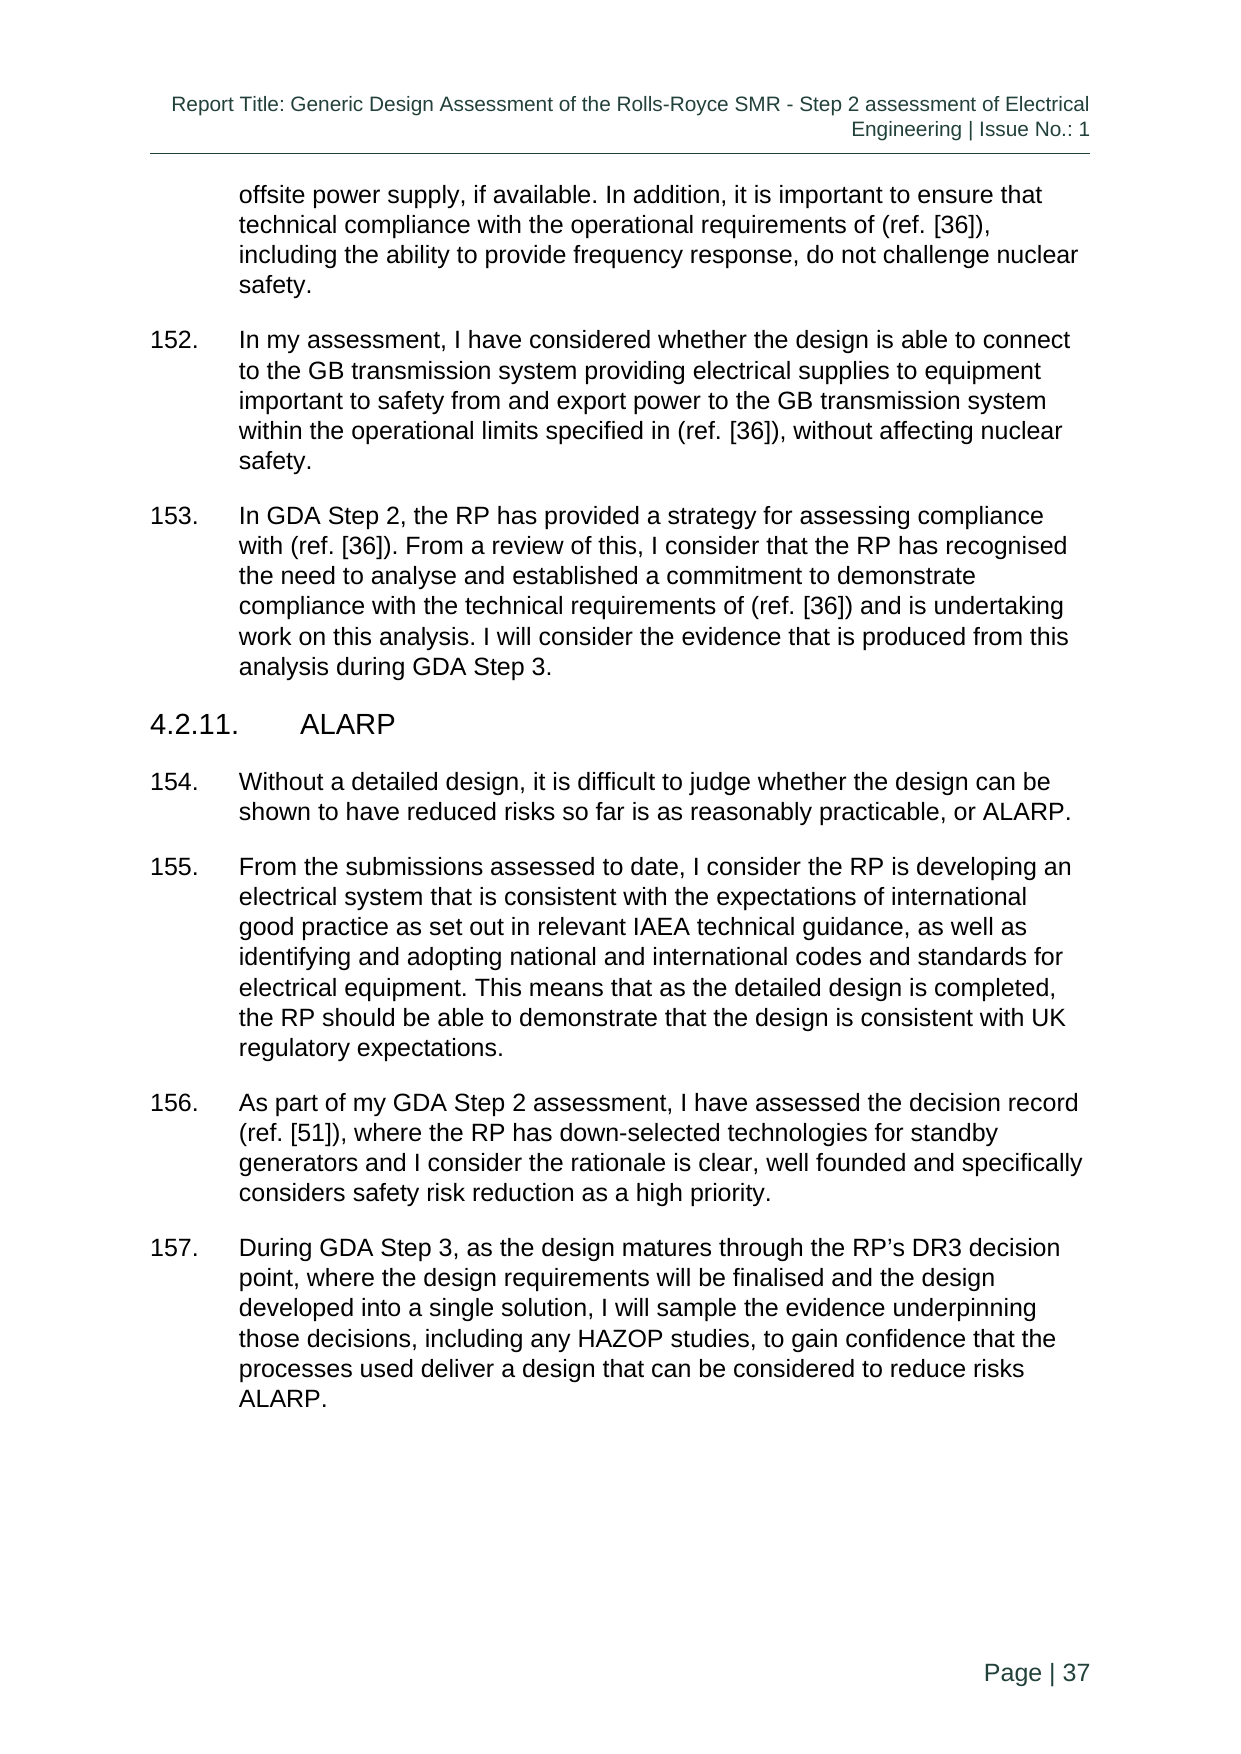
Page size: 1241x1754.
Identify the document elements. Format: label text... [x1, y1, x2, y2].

text As part of my GDA Step 2 assessment, I have assessed the decision record (ref. ), where the RP has down-selected technologies for standby generators and I consider the rationale is clear, well founded and specifically considers safety risk reduction as a high priority. [150, 1088, 1090, 1207]
text From the submissions assessed to date, I consider the RP is developing an electrical system that is consistent with the expectations of international good practice as set out in relevant IAEA technical guidance, as well as identifying and adopting national and international codes and standards for electrical equipment. This means that as the detailed design is completed, the RP should be able to demonstrate that the design is consistent with UK regulatory expectations. [150, 852, 1090, 1061]
text In my assessment, I have considered whether the design is able to connect to the GB transmission system providing electrical supplies to equipment important to safety from and export power to the GB transmission system within the operational limits specified in (ref. ), without affecting nuclear safety. [150, 326, 1090, 475]
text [150, 180, 1090, 299]
text During GDA Step 3, as the design matures through the RP’s DR3 decision point, where the design requirements will be finalised and the design developed into a single solution, I will sample the evidence underpinning those decisions, including any HAZOP studies, to gain confidence that the processes used deliver a design that can be considered to reduce risks ALARP. [150, 1233, 1090, 1412]
text In GDA Step 2, the RP has provided a strategy for assessing compliance with (ref. ). From a review of this, I consider that the RP has recognised the need to analyse and established a commitment to demonstrate compliance with the technical requirements of (ref. ) and is undertaking work on this analysis. I will consider the evidence that is produced from this analysis during GDA Step 3. [150, 501, 1090, 680]
subtitle ALARP [150, 707, 1090, 740]
text Without a detailed design, it is difficult to judge whether the design can be shown to have reduced risks so far is as reasonably practicable, or ALARP. [150, 767, 1090, 826]
